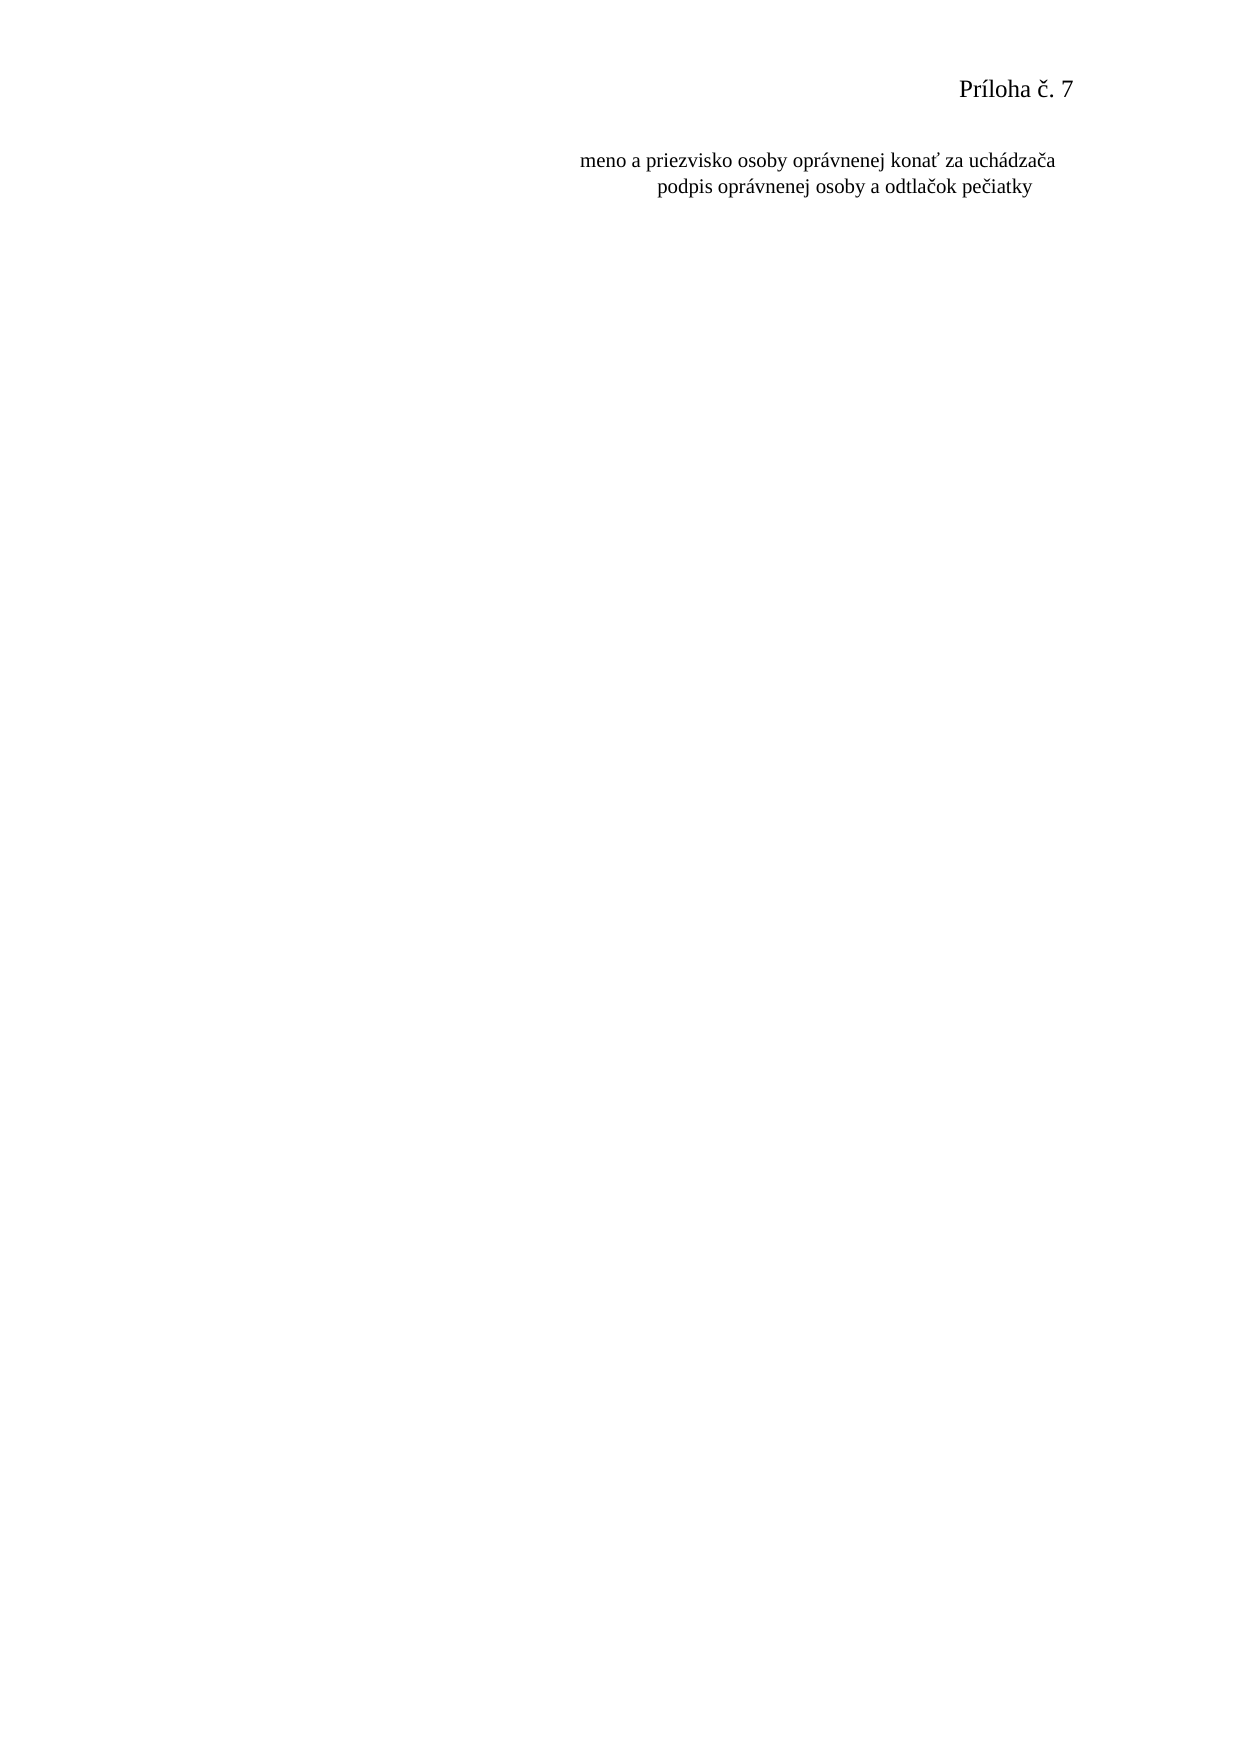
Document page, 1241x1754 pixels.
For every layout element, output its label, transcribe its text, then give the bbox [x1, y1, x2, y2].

text podpis oprávnenej osoby a odtlačok pečiatky [148, 173, 1061, 198]
text meno a priezvisko osoby oprávnenej konať za uchádzača [148, 148, 1061, 172]
